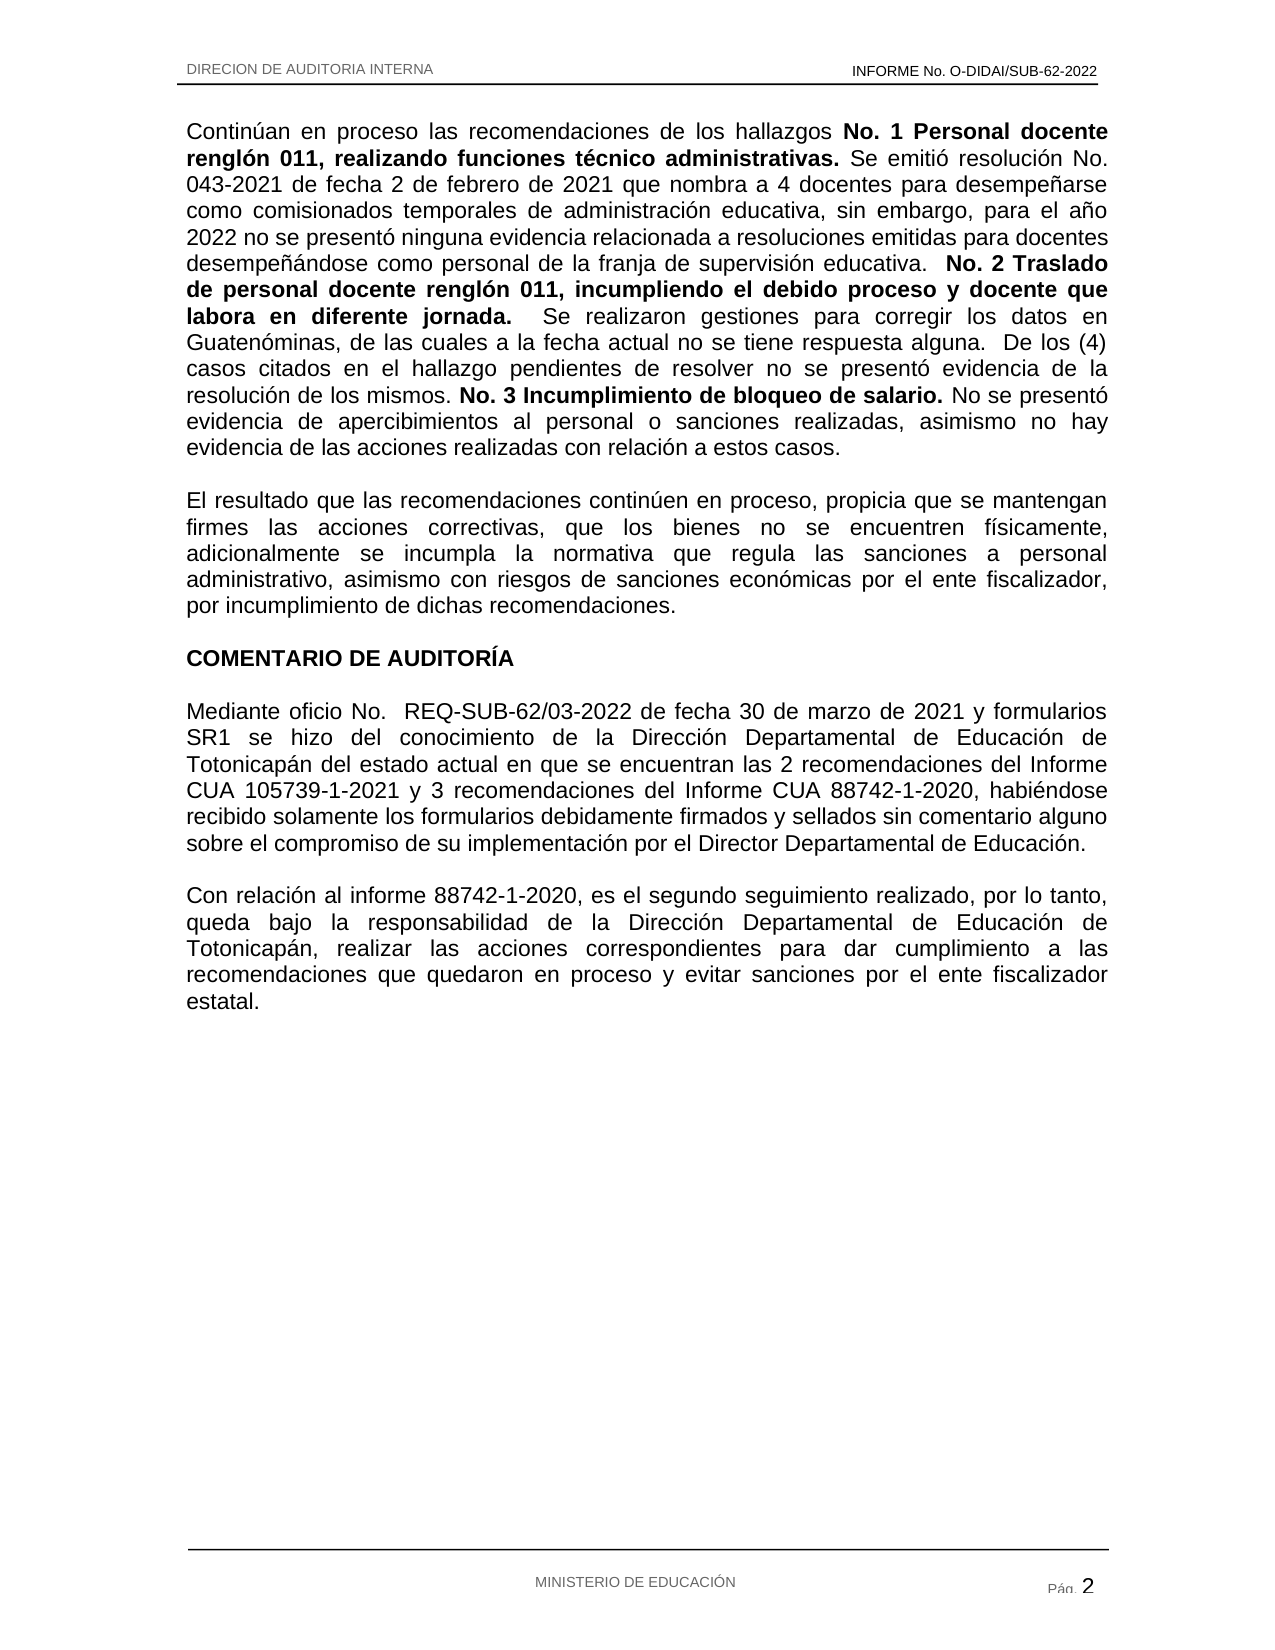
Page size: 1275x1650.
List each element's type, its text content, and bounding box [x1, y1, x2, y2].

text Con relación al informe 88742-1-2020, es el segundo seguimiento realizado, por lo tanto, queda bajo la responsabilidad de la Dirección Departamental de Educación de Totonicapán, realizar las acciones correspondientes para dar cumplimiento a las recomendaciones que quedaron en proceso y evitar sanciones por el ente fiscalizador estatal. [186, 882, 1108, 1014]
text Mediante oficio No. REQ-SUB-62/03-2022 de fecha 30 de marzo de 2021 y formularios SR1 se hizo del conocimiento de la Dirección Departamental de Educación de Totonicapán del estado actual en que se encuentran las 2 recomendaciones del Informe CUA 105739-1-2021 y 3 recomendaciones del Informe CUA 88742-1-2020, habiéndose recibido solamente los formularios debidamente firmados y sellados sin comentario alguno sobre el compromiso de su implementación por el Director Departamental de Educación. [186, 698, 1108, 856]
text El resultado que las recomendaciones continúen en proceso, propicia que se mantengan firmes las acciones correctivas, que los bienes no se encuentren físicamente, adicionalmente se incumpla la normativa que regula las sanciones a personal administrativo, asimismo con riesgos de sanciones económicas por el ente fiscalizador, por incumplimiento de dichas recomendaciones. [186, 487, 1108, 619]
text Continúan en proceso las recomendaciones de los hallazgos No. 1 Personal docente renglón 011, realizando funciones técnico administrativas. Se emitió resolución No. 043-2021 de fecha 2 de febrero de 2021 que nombra a 4 docentes para desempeñarse como comisionados temporales de administración educativa, sin embargo, para el año 2022 no se presentó ninguna evidencia relacionada a resoluciones emitidas para docentes desempeñándose como personal de la franja de supervisión educativa. No. 2 Traslado de personal docente renglón 011, incumpliendo el debido proceso y docente que labora en diferente jornada. Se realizaron gestiones para corregir los datos en Guatenóminas, de las cuales a la fecha actual no se tiene respuesta alguna. De los (4) casos citados en el hallazgo pendientes de resolver no se presentó evidencia de la resolución de los mismos. No. 3 Incumplimiento de bloqueo de salario. No se presentó evidencia de apercibimientos al personal o sanciones realizadas, asimismo no hay evidencia de las acciones realizadas con relación a estos casos. [186, 118, 1108, 461]
text COMENTARIO DE AUDITORÍA [186, 645, 1108, 672]
